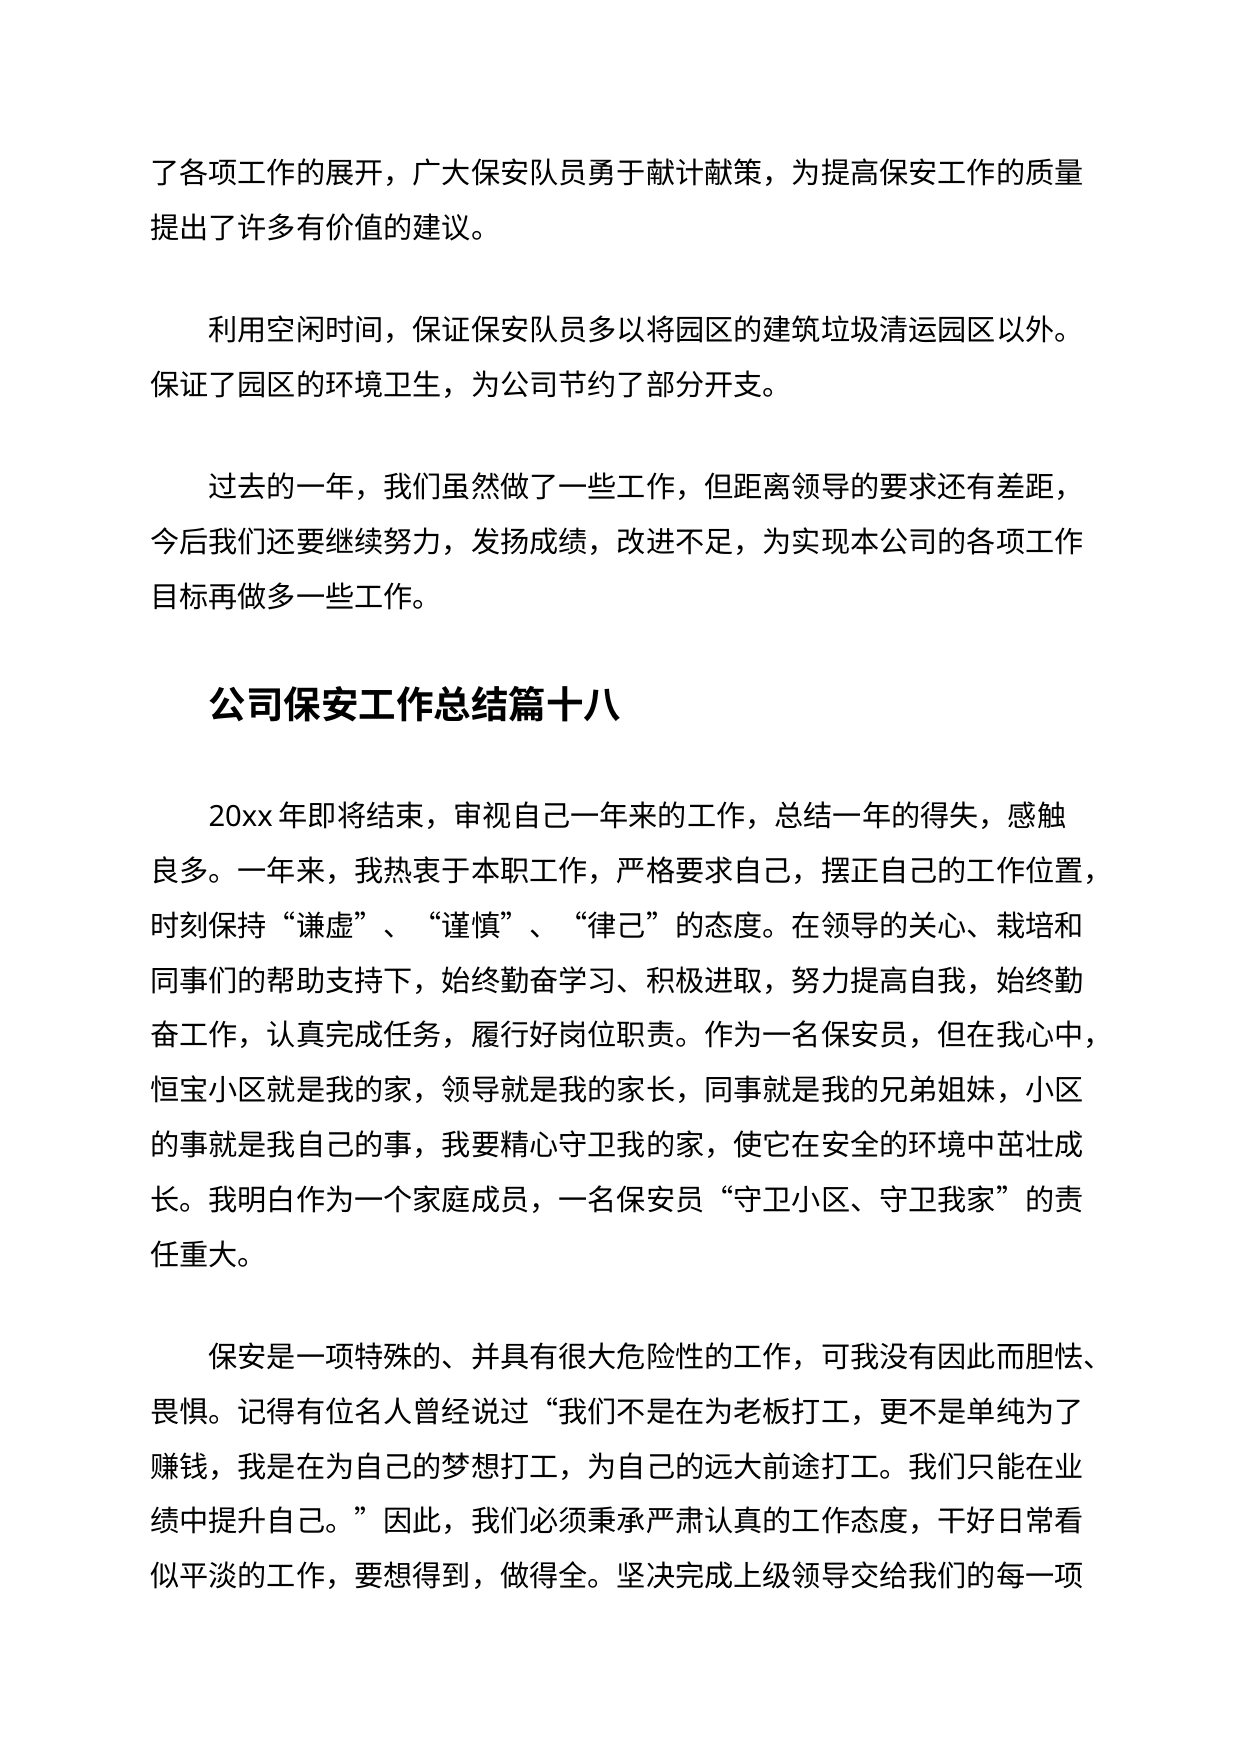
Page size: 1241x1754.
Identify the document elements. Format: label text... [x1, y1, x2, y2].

text 20xx年即将结束，审视自己一年来的工作，总结一年的得失，感触良多。一年来，我热衷于本职工作，严格要求自己，摆正自己的工作位置，时刻保持“谦虚”、“谨慎”、“律己”的态度。在领导的关心、栽培和同事们的帮助支持下，始终勤奋学习、积极进取，努力提高自我，始终勤奋工作，认真完成任务，履行好岗位职责。作为一名保安员，但在我心中，恒宝小区就是我的家，领导就是我的家长，同事就是我的兄弟姐妹，小区的事就是我自己的事，我要精心守卫我的家，使它在安全的环境中茁壮成长。我明白作为一个家庭成员，一名保安员“守卫小区、守卫我家”的责任重大。 [150, 792, 1090, 1274]
text 公司保安工作总结篇十八 [150, 675, 1090, 729]
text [150, 150, 1090, 247]
text 过去的一年，我们虽然做了一些工作，但距离领导的要求还有差距，今后我们还要继续努力，发扬成绩，改进不足，为实现本公司的各项工作目标再做多一些工作。 [150, 463, 1090, 615]
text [150, 1333, 1090, 1595]
text 利用空闲时间，保证保安队员多以将园区的建筑垃圾清运园区以外。保证了园区的环境卫生，为公司节约了部分开支。 [150, 307, 1090, 404]
